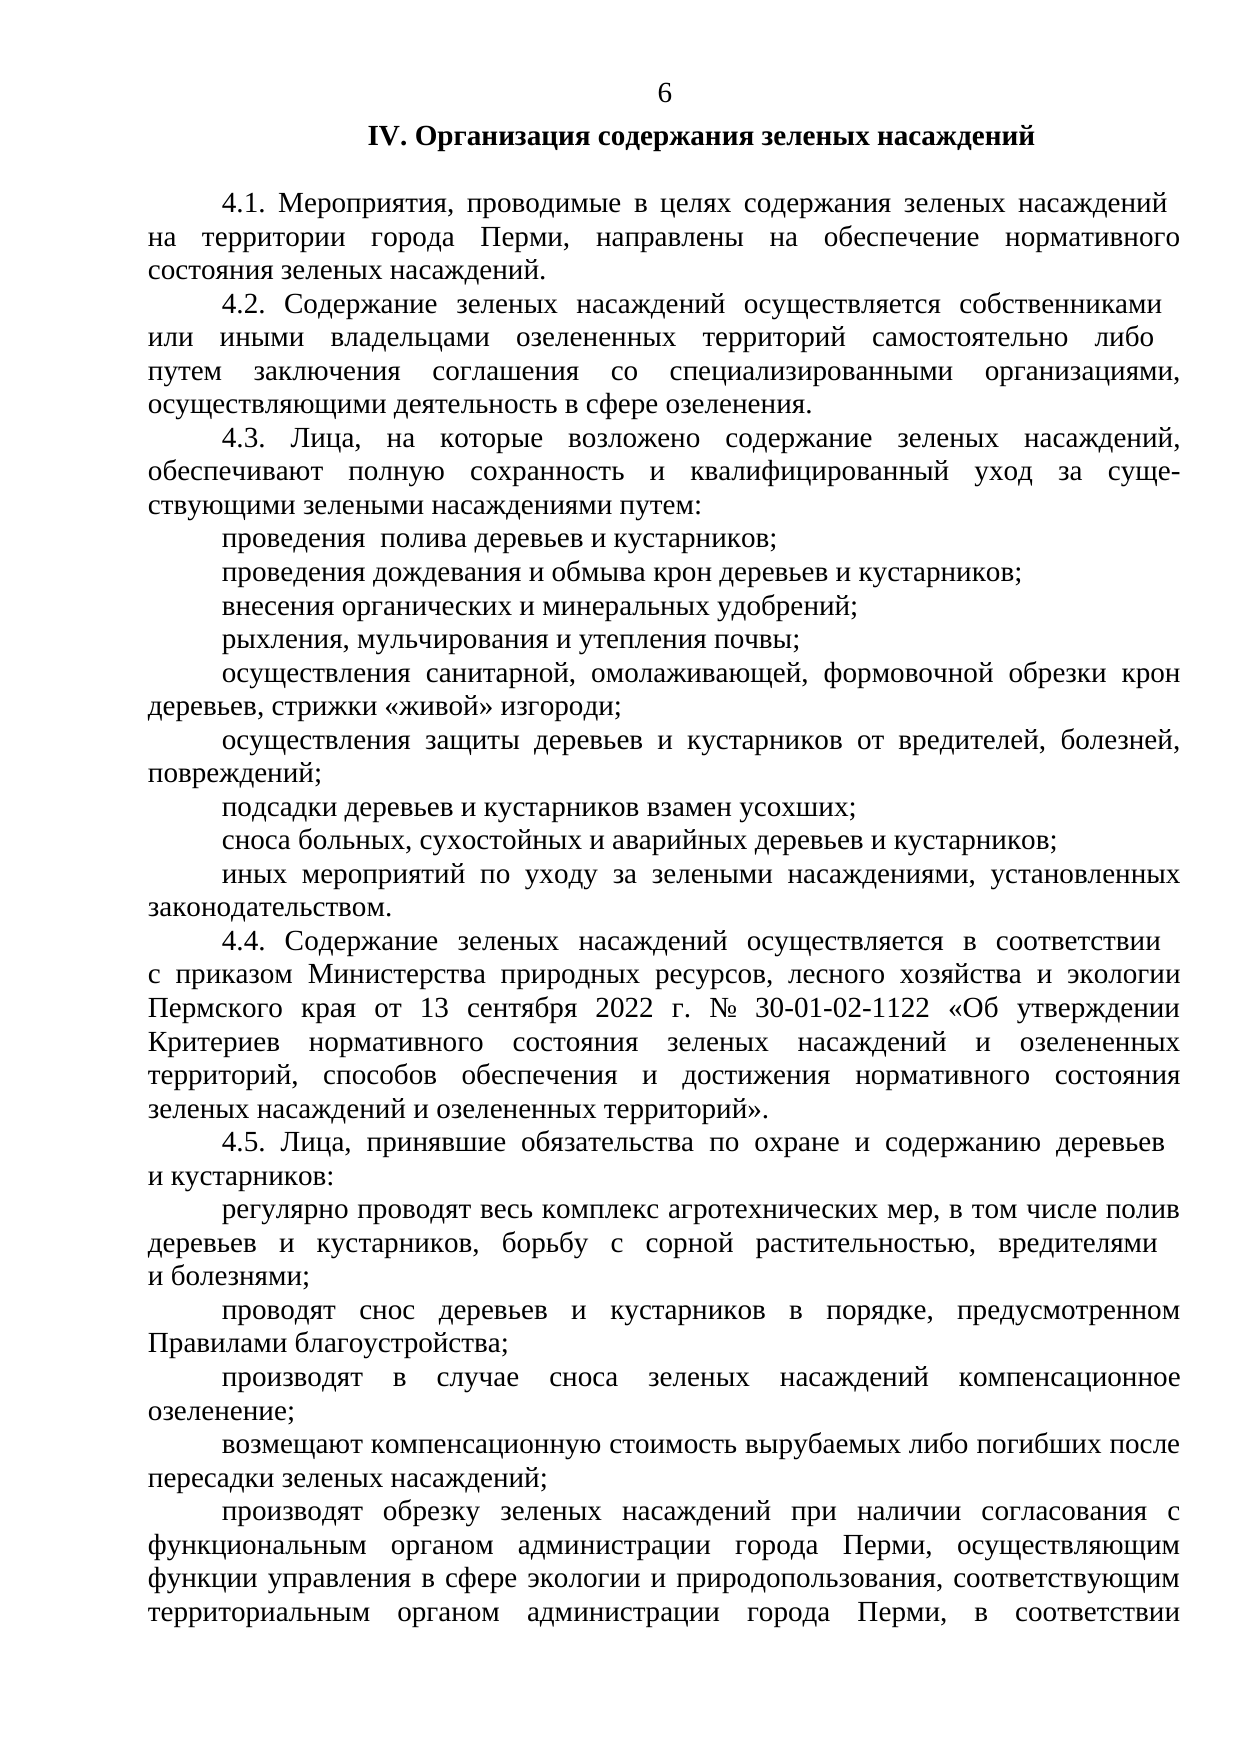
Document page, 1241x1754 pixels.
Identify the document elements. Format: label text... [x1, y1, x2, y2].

text IV. Организация содержания зеленых насаждений [148, 118, 1181, 152]
text регулярно проводят весь комплекс агротехнических мер, в том числе полив деревьев и кустарников, борьбу с сорной растительностью, вредителями и болезнями; [148, 1191, 1181, 1292]
text подсадки деревьев и кустарников взамен усохших; [148, 789, 1181, 822]
text производят в случае сноса зеленых насаждений компенсационное озеленение; [148, 1359, 1181, 1426]
text 4.3. Лица, на которые возложено содержание зеленых насаждений, обеспечивают полную сохранность и квалифицированный уход за суще-ствующими зелеными насаждениями путем: [148, 420, 1181, 521]
text иных мероприятий по уходу за зелеными насаждениями, установленных законодательством. [148, 856, 1181, 923]
text осуществления защиты деревьев и кустарников от вредителей, болезней, повреждений; [148, 722, 1181, 789]
text проведения дождевания и обмыва крон деревьев и кустарников; [148, 554, 1181, 588]
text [148, 1493, 1181, 1627]
text возмещают компенсационную стоимость вырубаемых либо погибших после пересадки зеленых насаждений; [148, 1426, 1181, 1493]
text внесения органических и минеральных удобрений; [148, 588, 1181, 621]
text проведения полива деревьев и кустарников; [148, 521, 1181, 554]
text 4.4. Содержание зеленых насаждений осуществляется в соответствии с приказом Министерства природных ресурсов, лесного хозяйства и экологии Пермского края от 13 сентября 2022 г. № 30-01-02-1122 «Об утверждении Критериев нормативного состояния зеленых насаждений и озелененных территорий, способов обеспечения и достижения нормативного состояния зеленых насаждений и озелененных территорий». [148, 923, 1181, 1124]
text проводят снос деревьев и кустарников в порядке, предусмотренном Правилами благоустройства; [148, 1292, 1181, 1359]
text 4.1. Мероприятия, проводимые в целях содержания зеленых насаждений на территории города Перми, направлены на обеспечение нормативного состояния зеленых насаждений. [148, 185, 1181, 286]
text 4.5. Лица, принявшие обязательства по охране и содержанию деревьев и кустарников: [148, 1124, 1181, 1191]
text сноса больных, сухостойных и аварийных деревьев и кустарников; [148, 822, 1181, 856]
text рыхления, мульчирования и утепления почвы; [148, 621, 1181, 655]
text 4.2. Содержание зеленых насаждений осуществляется собственниками или иными владельцами озелененных территорий самостоятельно либо путем заключения соглашения со специализированными организациями, осуществляющими деятельность в сфере озеленения. [148, 286, 1181, 420]
text осуществления санитарной, омолаживающей, формовочной обрезки крон деревьев, стрижки «живой» изгороди; [148, 655, 1181, 722]
